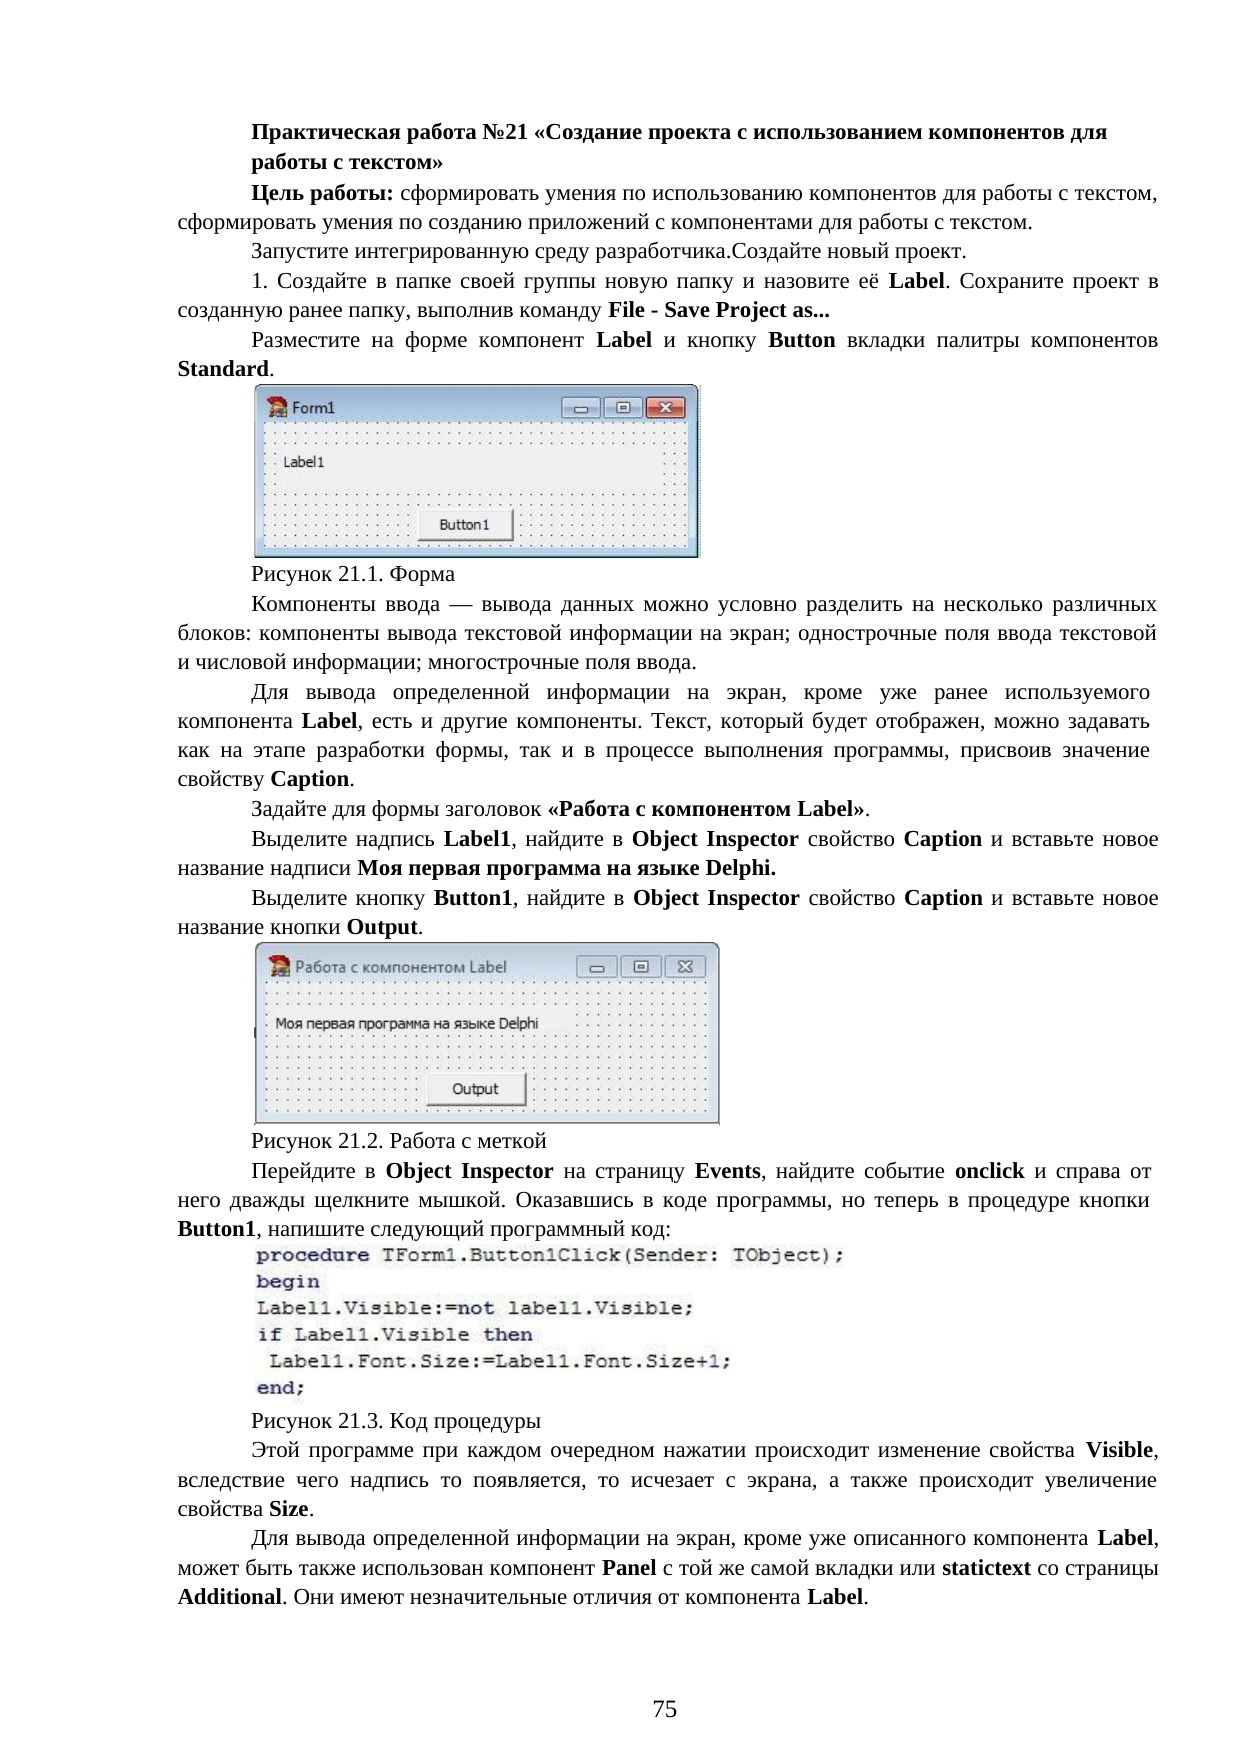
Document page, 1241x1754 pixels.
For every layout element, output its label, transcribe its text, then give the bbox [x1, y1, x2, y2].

text Запустите интегрированную среду разработчика.Создайте новый проект. [251, 237, 1159, 264]
text Рисунок 21.2. Работа с меткой [251, 1127, 1159, 1153]
picture [254, 1244, 865, 1405]
text Задайте для формы заголовок «Работа с компонентом Label». [251, 795, 1159, 821]
picture [254, 942, 720, 1125]
text Рисунок 21.3. Код процедуры [251, 1407, 1159, 1433]
text Для вывода определенной информации на экран, кроме уже описанного компонента Label, может быть также использован компонент Panel с той же самой вкладки или statictext со страницы Additional. Они имеют незначительные отличия от компонента Label. [177, 1524, 1159, 1609]
text Выделите надпись Label1, найдите в Object Inspector свойство Caption и вставьте новое название надписи Моя первая программа на языке Delphi. [177, 825, 1159, 880]
text Выделите кнопку Button1, найдите в Object Inspector свойство Caption и вставьте новое название кнопки Output. [177, 883, 1159, 939]
text Рисунок 21.1. Форма [251, 560, 1159, 586]
text Компоненты ввода — вывода данных можно условно разделить на несколько различных блоков: компоненты вывода текстовой информации на экран; однострочные поля ввода текстовой и числовой информации; многострочные поля ввода. [177, 590, 1159, 674]
text Цель работы: сформировать умения по использованию компонентов для работы с текстом, сформировать умения по созданию приложений с компонентами для работы с текстом. [177, 178, 1159, 234]
picture [254, 384, 701, 558]
text 1. Создайте в папке своей группы новую папку и назовите её Label. Сохраните проект в созданную ранее папку, выполнив команду File - Save Project as... [177, 267, 1159, 323]
text Разместите на форме компонент Label и кнопку Button вкладки палитры компонентов Standard. [177, 326, 1159, 381]
subtitle Практическая работа №21 «Создание проекта с использованием компонентов для [177, 118, 1165, 144]
text Для вывода определенной информации на экран, кроме уже ранее используемого компонента Label, есть и другие компоненты. Текст, который будет отображен, можно задавать как на этапе разработки формы, так и в процессе выполнения программы, присвоив значение свойству Caption. [177, 678, 1152, 792]
text Этой программе при каждом очередном нажатии происходит изменение свойства Visible, вследствие чего надпись то появляется, то исчезает с экрана, а также происходит увеличение свойства Size. [177, 1436, 1159, 1521]
text Перейдите в Object Inspector на страницу Events, найдите событие onclick и справа от него дважды щелкните мышкой. Оказавшись в коде программы, но теперь в процедуре кнопки Button1, напишите следующий программный код: [177, 1157, 1152, 1241]
subtitle работы с текстом» [177, 148, 1165, 175]
